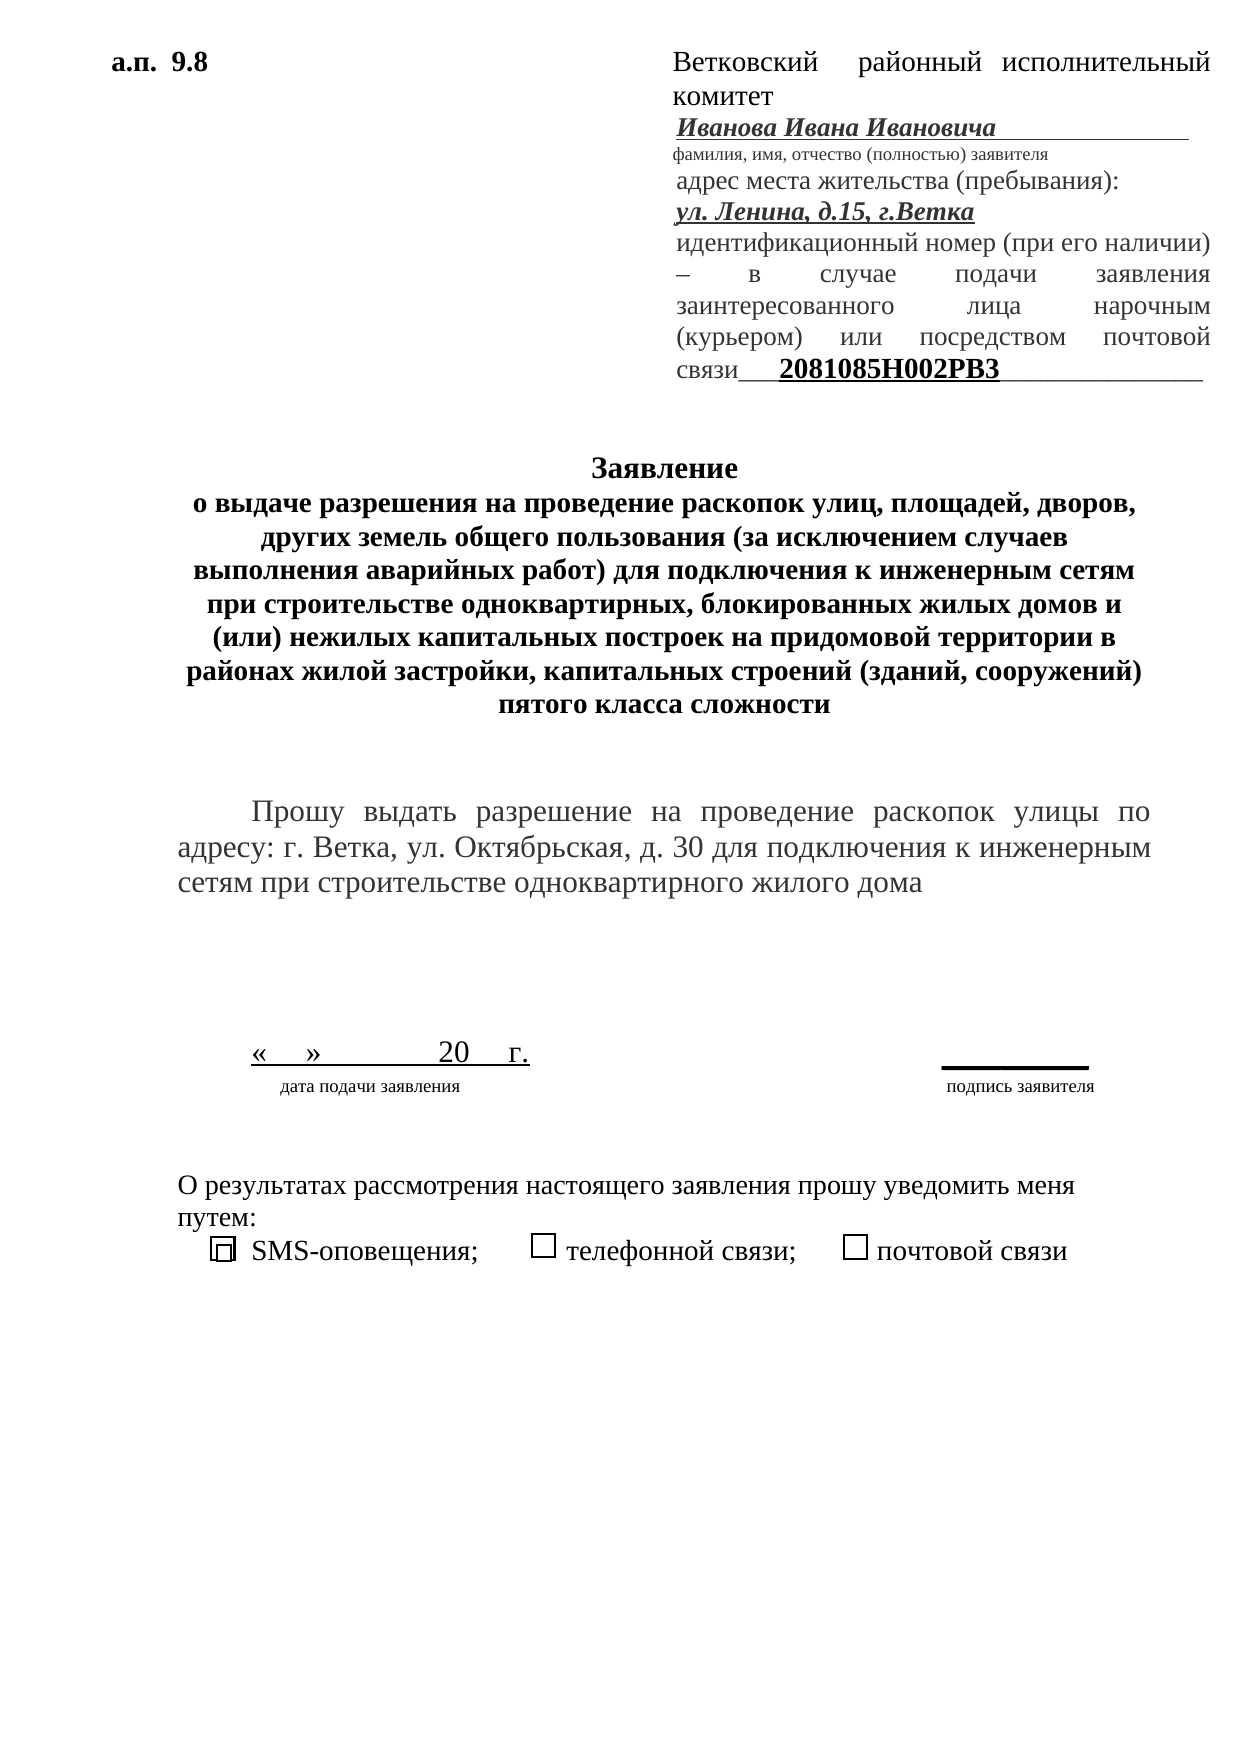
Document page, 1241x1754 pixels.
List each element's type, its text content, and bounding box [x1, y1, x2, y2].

table_header а.п. 9.8 [100, 44, 661, 413]
text Прошу выдать разрешение на проведение раскопок улицы по адресу: г. Ветка, ул. Октябрьская, д. 30 для подключения к инженерным сетям при строительстве одноквартирного жилого дома [177, 792, 1152, 900]
text о выдаче разрешения на проведение раскопок улиц, площадей, дворов, других земель общего пользования (за исключением случаев выполнения аварийных работ) для подключения к инженерным сетям при строительстве одноквартирных, блокированных жилых домов и (или) нежилых капитальных построек на придомовой территории в районах жилой застройки, капитальных строений (зданий, сооружений) пятого класса сложности [177, 485, 1152, 720]
table_header Ветковский районный исполнительный комитет Иванова Ивана Ивановича фамилия, имя, отчество (полностью) заявителя адрес места жительства (пребывания): ул. Ленина, д.15, г.Ветка идентификационный номер (при его наличии) – в случае подачи заявления заинтересованного лица нарочным (курьером) или посредством почтовой связи___2081085Н002РВ3_______________ [661, 44, 1222, 413]
text О результатах рассмотрения настоящего заявления прошу уведомить меня путем: [177, 1168, 1152, 1233]
text SMS-оповещения; телефонной связи; почтовой связи [177, 1233, 1152, 1266]
text « » 20 г. _____ [177, 1007, 1152, 1074]
text дата подачи заявления подпись заявителя [177, 1074, 1152, 1096]
text Заявление [177, 449, 1152, 485]
